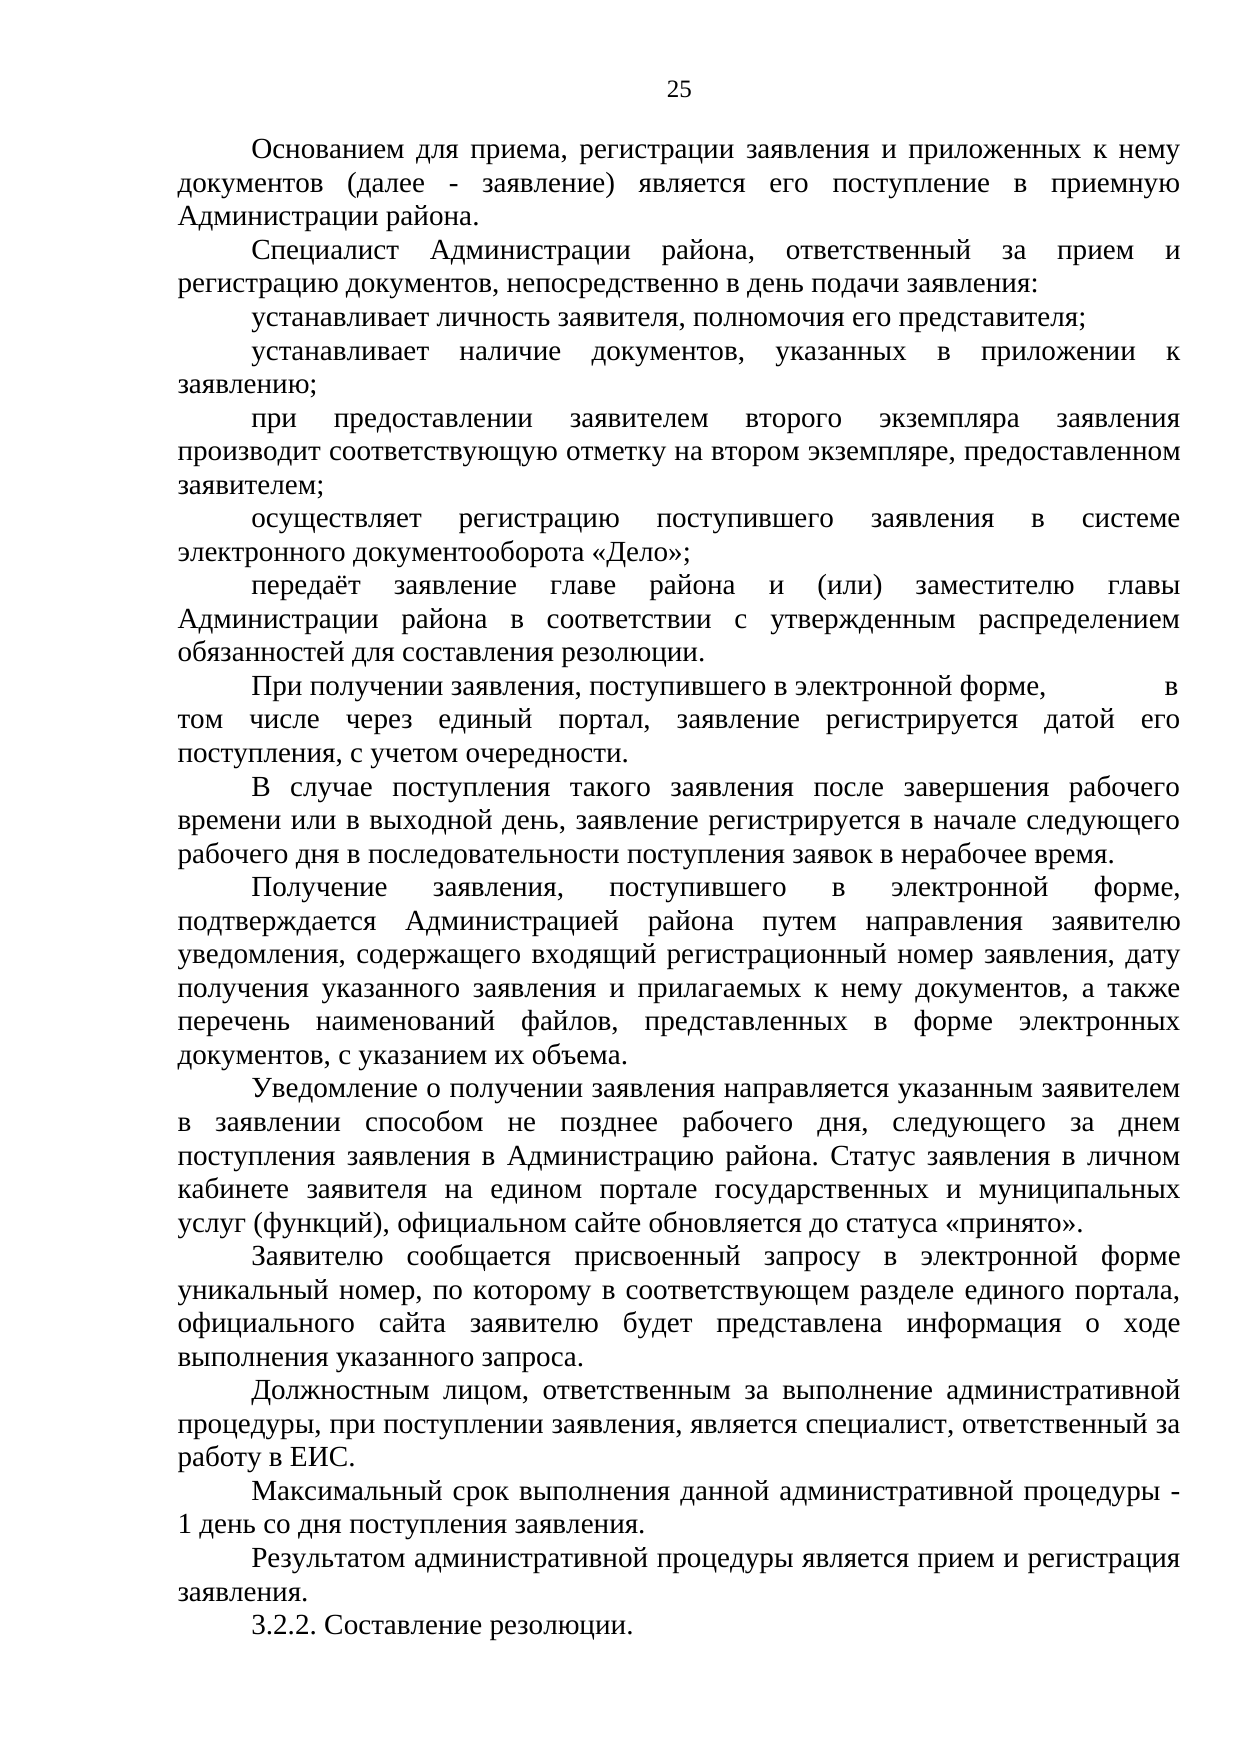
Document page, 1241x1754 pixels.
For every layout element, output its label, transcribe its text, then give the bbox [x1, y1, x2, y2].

text 3.2.2. Составление резолюции. [177, 1607, 1181, 1641]
text осуществляет регистрацию поступившего заявления в системе электронного документооборота «Дело»; [177, 500, 1181, 567]
text Должностным лицом, ответственным за выполнение административной процедуры, при поступлении заявления, является специалист, ответственный за работу в ЕИС. [177, 1372, 1181, 1473]
text Специалист Администрации района, ответственный за прием и регистрацию документов, непосредственно в день подачи заявления: [177, 232, 1181, 299]
text В случае поступления такого заявления после завершения рабочего времени или в выходной день, заявление регистрируется в начале следующего рабочего дня в последовательности поступления заявок в нерабочее время. [177, 769, 1181, 869]
text при предоставлении заявителем второго экземпляра заявления производит соответствующую отметку на втором экземпляре, предоставленном заявителем; [177, 400, 1181, 500]
text Результатом административной процедуры является прием и регистрация заявления. [177, 1540, 1181, 1607]
text Максимальный срок выполнения данной административной процедуры - 1 день со дня поступления заявления. [177, 1473, 1181, 1540]
text устанавливает личность заявителя, полномочия его представителя; [177, 299, 1181, 333]
text Уведомление о получении заявления направляется указанным заявителем в заявлении способом не позднее рабочего дня, следующего за днем поступления заявления в Администрацию района. Статус заявления в личном кабинете заявителя на едином портале государственных и муниципальных услуг (функций), официальном сайте обновляется до статуса «принято». [177, 1071, 1181, 1238]
text Основанием для приема, регистрации заявления и приложенных к нему документов (далее - заявление) является его поступление в приемную Администрации района. [177, 131, 1181, 232]
text Заявителю сообщается присвоенный запросу в электронной форме уникальный номер, по которому в соответствующем разделе единого портала, официального сайта заявителю будет представлена информация о ходе выполнения указанного запроса. [177, 1238, 1181, 1372]
text передаёт заявление главе района и (или) заместителю главы Администрации района в соответствии с утвержденным распределением обязанностей для составления резолюции. [177, 567, 1181, 668]
text устанавливает наличие документов, указанных в приложении к заявлению; [177, 333, 1181, 400]
text При получении заявления, поступившего в электронной форме, в том числе через единый портал, заявление регистрируется датой его поступления, с учетом очередности. [177, 668, 1181, 769]
text Получение заявления, поступившего в электронной форме, подтверждается Администрацией района путем направления заявителю уведомления, содержащего входящий регистрационный номер заявления, дату получения указанного заявления и прилагаемых к нему документов, а также перечень наименований файлов, представленных в форме электронных документов, с указанием их объема. [177, 869, 1181, 1071]
